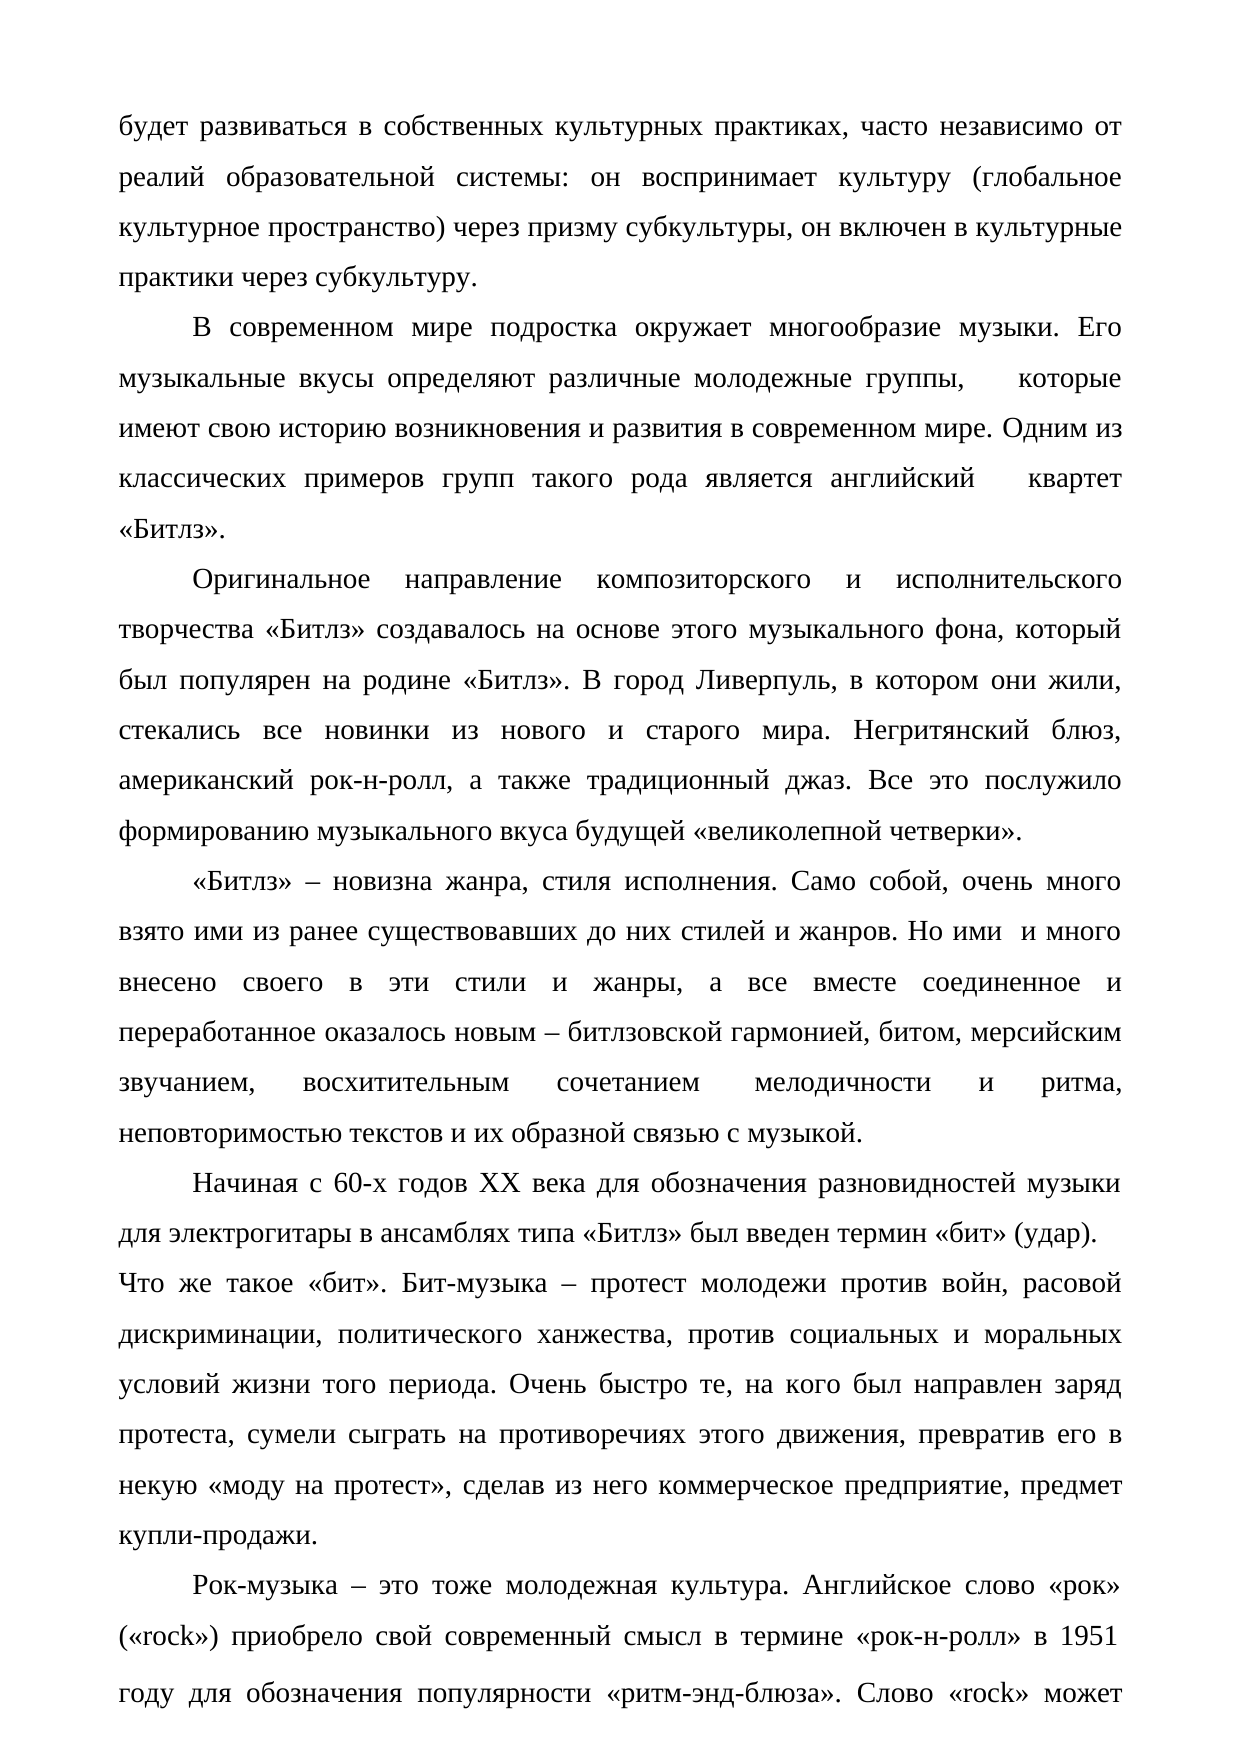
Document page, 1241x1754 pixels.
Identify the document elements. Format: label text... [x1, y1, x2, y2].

text Что же такое «бит». Бит-музыка – протест молодежи против войн, расовой дискриминации, политического ханжества, против социальных и моральных условий жизни того периода. Очень быстро те, на кого был направлен заряд протеста, сумели сыграть на противоречиях этого движения, превратив его в некую «моду на протест», сделав из него коммерческое предприятие, предмет купли-продажи. [118, 1266, 1123, 1551]
text Начиная с 60-х годов XX века для обозначения разновидностей музыки для электрогитары в ансамблях типа «Битлз» был введен термин «бит» (удар). [118, 1165, 1122, 1249]
text «Битлз» – новизна жанра, стиля исполнения. Само собой, очень много взято ими из ранее существовавших до них стилей и жанров. Но ими и много внесено своего в эти стили и жанры, а все вместе соединенное и переработанное оказалось новым – битлзовской гармонией, битом, мерсийским звучанием, восхитительным сочетанием мелодичности и ритма, неповторимостью текстов и их образной связью с музыкой. [118, 863, 1123, 1148]
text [118, 1675, 1123, 1708]
text Рок-музыка – это тоже молодежная культура. Английское слово «рок» («rock») приобрело свой современный смысл в термине «рок-н-ролл» в 1951 [118, 1567, 1122, 1651]
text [118, 108, 1123, 293]
text В современном мире подростка окружает многообразие музыки. Его музыкальные вкусы определяют различные молодежные группы, которые имеют свою историю возникновения и развития в современном мире. Одним из классических примеров групп такого рода является английский квартет «Битлз». [118, 309, 1123, 544]
text Оригинальное направление композиторского и исполнительского творчества «Битлз» создавалось на основе этого музыкального фона, который был популярен на родине «Битлз». В город Ливерпуль, в котором они жили, стекались все новинки из нового и старого мира. Негритянский блюз, американский рок-н-ролл, а также традиционный джаз. Все это послужило формированию музыкального вкуса будущей «великолепной четверки». [118, 561, 1123, 846]
